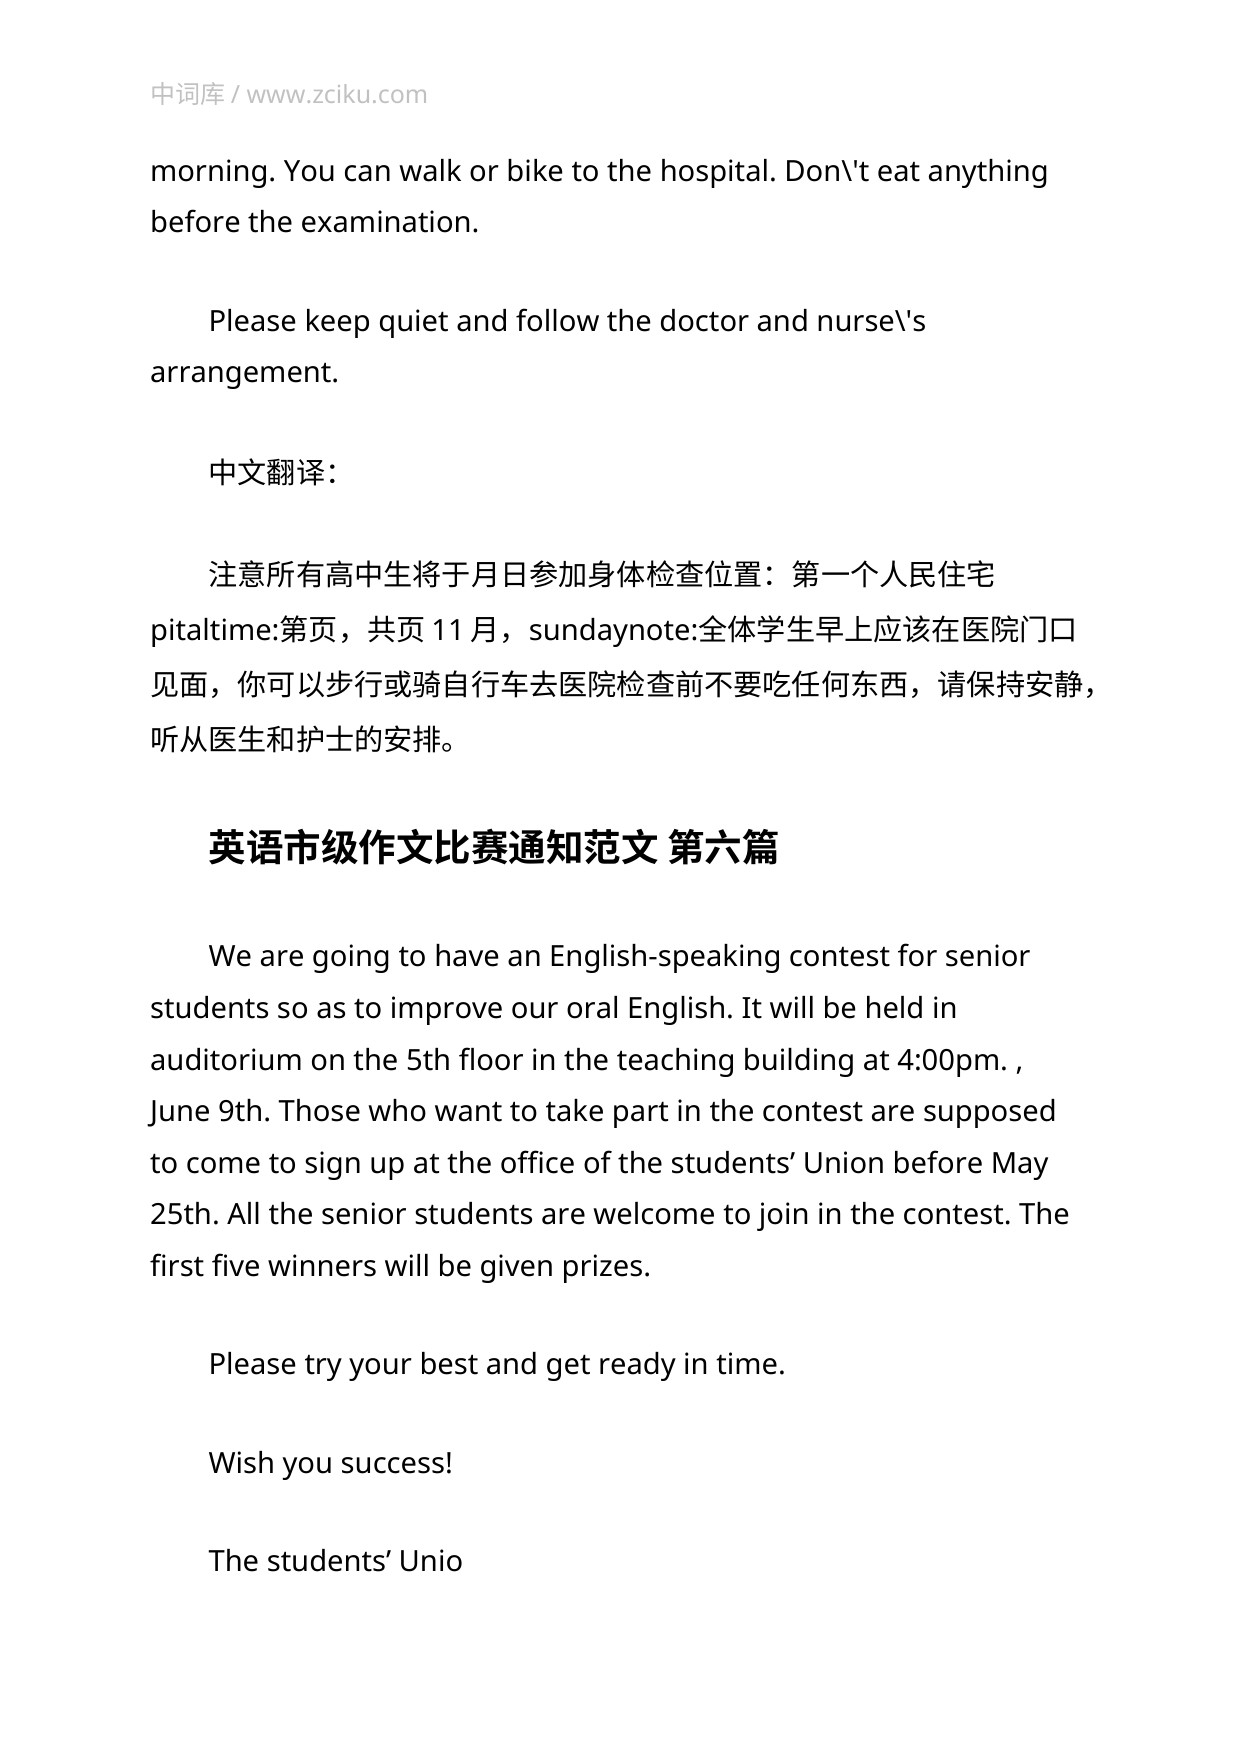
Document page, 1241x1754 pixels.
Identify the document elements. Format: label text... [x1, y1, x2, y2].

text 英语市级作文比赛通知范文 第六篇 [150, 818, 1090, 873]
text We are going to have an English-speaking contest for senior students so as to improve our oral English. It will be held in auditorium on the 5th floor in the teaching building at 4:00pm. , June 9th. Those who want to take part in the contest are supposed to come to sign up at the office of the students’ Union before May 25th. All the senior students are welcome to join in the contest. The first five winners will be given prizes. [150, 936, 1090, 1285]
text The students’ Unio [150, 1540, 1090, 1580]
text Wish you success! [150, 1442, 1090, 1482]
text 中文翻译： [150, 450, 1090, 492]
text Please keep quiet and follow the doctor and nurse\'s arrangement. [150, 300, 1090, 391]
text 注意所有高中生将于月日参加身体检查位置：第一个人民住宅pitaltime:第页，共页11月，sundaynote:全体学生早上应该在医院门口见面，你可以步行或骑自行车去医院检查前不要吃任何东西，请保持安静，听从医生和护士的安排。 [150, 552, 1090, 759]
text Please try your best and get ready in time. [150, 1343, 1090, 1383]
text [150, 150, 1090, 241]
